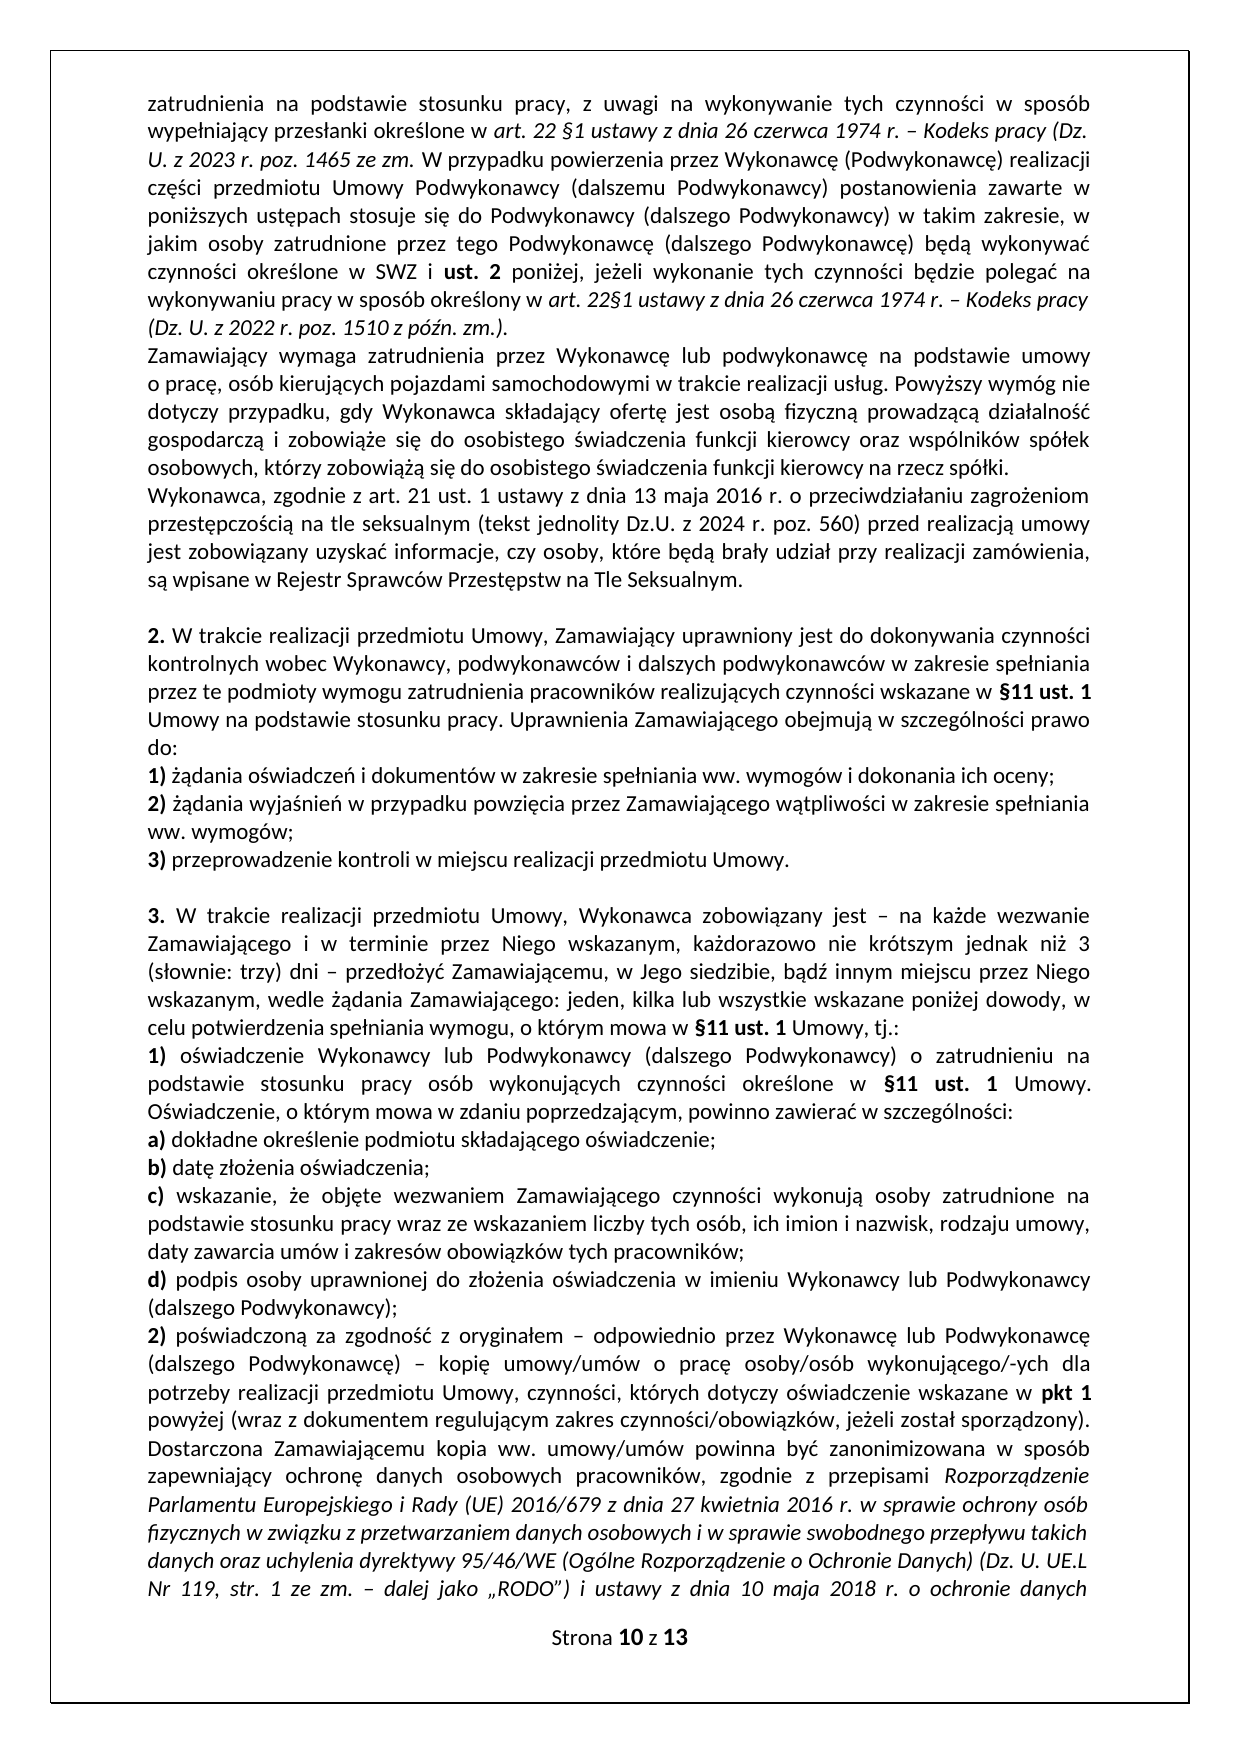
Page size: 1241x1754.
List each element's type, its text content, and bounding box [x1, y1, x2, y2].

text c) wskazanie, że objęte wezwaniem Zamawiającego czynności wykonują osoby zatrudnione na podstawie stosunku pracy wraz ze wskazaniem liczby tych osób, ich imion i nazwisk, rodzaju umowy, daty zawarcia umów i zakresów obowiązków tych pracowników; [147, 1181, 1092, 1266]
text 1) oświadczenie Wykonawcy lub Podwykonawcy (dalszego Podwykonawcy) o zatrudnieniu na podstawie stosunku pracy osób wykonujących czynności określone w §11 ust. 1 Umowy. Oświadczenie, o którym mowa w zdaniu poprzedzającym, powinno zawierać w szczególności: [147, 1041, 1092, 1125]
text a) dokładne określenie podmiotu składającego oświadczenie; [147, 1125, 1092, 1153]
text 2. W trakcie realizacji przedmiotu Umowy, Zamawiający uprawniony jest do dokonywania czynności kontrolnych wobec Wykonawcy, podwykonawców i dalszych podwykonawców w zakresie spełniania przez te podmioty wymogu zatrudnienia pracowników realizujących czynności wskazane w §11 ust. 1 Umowy na podstawie stosunku pracy. Uprawnienia Zamawiającego obejmują w szczególności prawo do: [147, 621, 1092, 761]
text 2) żądania wyjaśnień w przypadku powzięcia przez Zamawiającego wątpliwości w zakresie spełniania ww. wymogów; [147, 789, 1092, 845]
text d) podpis osoby uprawnionej do złożenia oświadczenia w imieniu Wykonawcy lub Podwykonawcy (dalszego Podwykonawcy); [147, 1266, 1092, 1322]
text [147, 1322, 1092, 1602]
text 3) przeprowadzenie kontroli w miejscu realizacji przedmiotu Umowy. [147, 845, 1092, 873]
text Wykonawca, zgodnie z art. 21 ust. 1 ustawy z dnia 13 maja 2016 r. o przeciwdziałaniu zagrożeniom przestępczością na tle seksualnym (tekst jednolity Dz.U. z 2024 r. poz. 560) przed realizacją umowy jest zobowiązany uzyskać informacje, czy osoby, które będą brały udział przy realizacji zamówienia, są wpisane w Rejestr Sprawców Przestępstw na Tle Seksualnym. [147, 481, 1092, 593]
text b) datę złożenia oświadczenia; [147, 1153, 1092, 1181]
text 3. W trakcie realizacji przedmiotu Umowy, Wykonawca zobowiązany jest – na każde wezwanie Zamawiającego i w terminie przez Niego wskazanym, każdorazowo nie krótszym jednak niż 3 (słownie: trzy) dni – przedłożyć Zamawiającemu, w Jego siedzibie, bądź innym miejscu przez Niego wskazanym, wedle żądania Zamawiającego: jeden, kilka lub wszystkie wskazane poniżej dowody, w celu potwierdzenia spełniania wymogu, o którym mowa w §11 ust. 1 Umowy, tj.: [147, 901, 1092, 1041]
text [147, 89, 1092, 341]
text 1) żądania oświadczeń i dokumentów w zakresie spełniania ww. wymogów i dokonania ich oceny; [147, 761, 1092, 789]
text Zamawiający wymaga zatrudnienia przez Wykonawcę lub podwykonawcę na podstawie umowy o pracę, osób kierujących pojazdami samochodowymi w trakcie realizacji usług. Powyższy wymóg nie dotyczy przypadku, gdy Wykonawca składający ofertę jest osobą fizyczną prowadzącą działalność gospodarczą i zobowiąże się do osobistego świadczenia funkcji kierowcy oraz wspólników spółek osobowych, którzy zobowiążą się do osobistego świadczenia funkcji kierowcy na rzecz spółki. [147, 341, 1092, 481]
